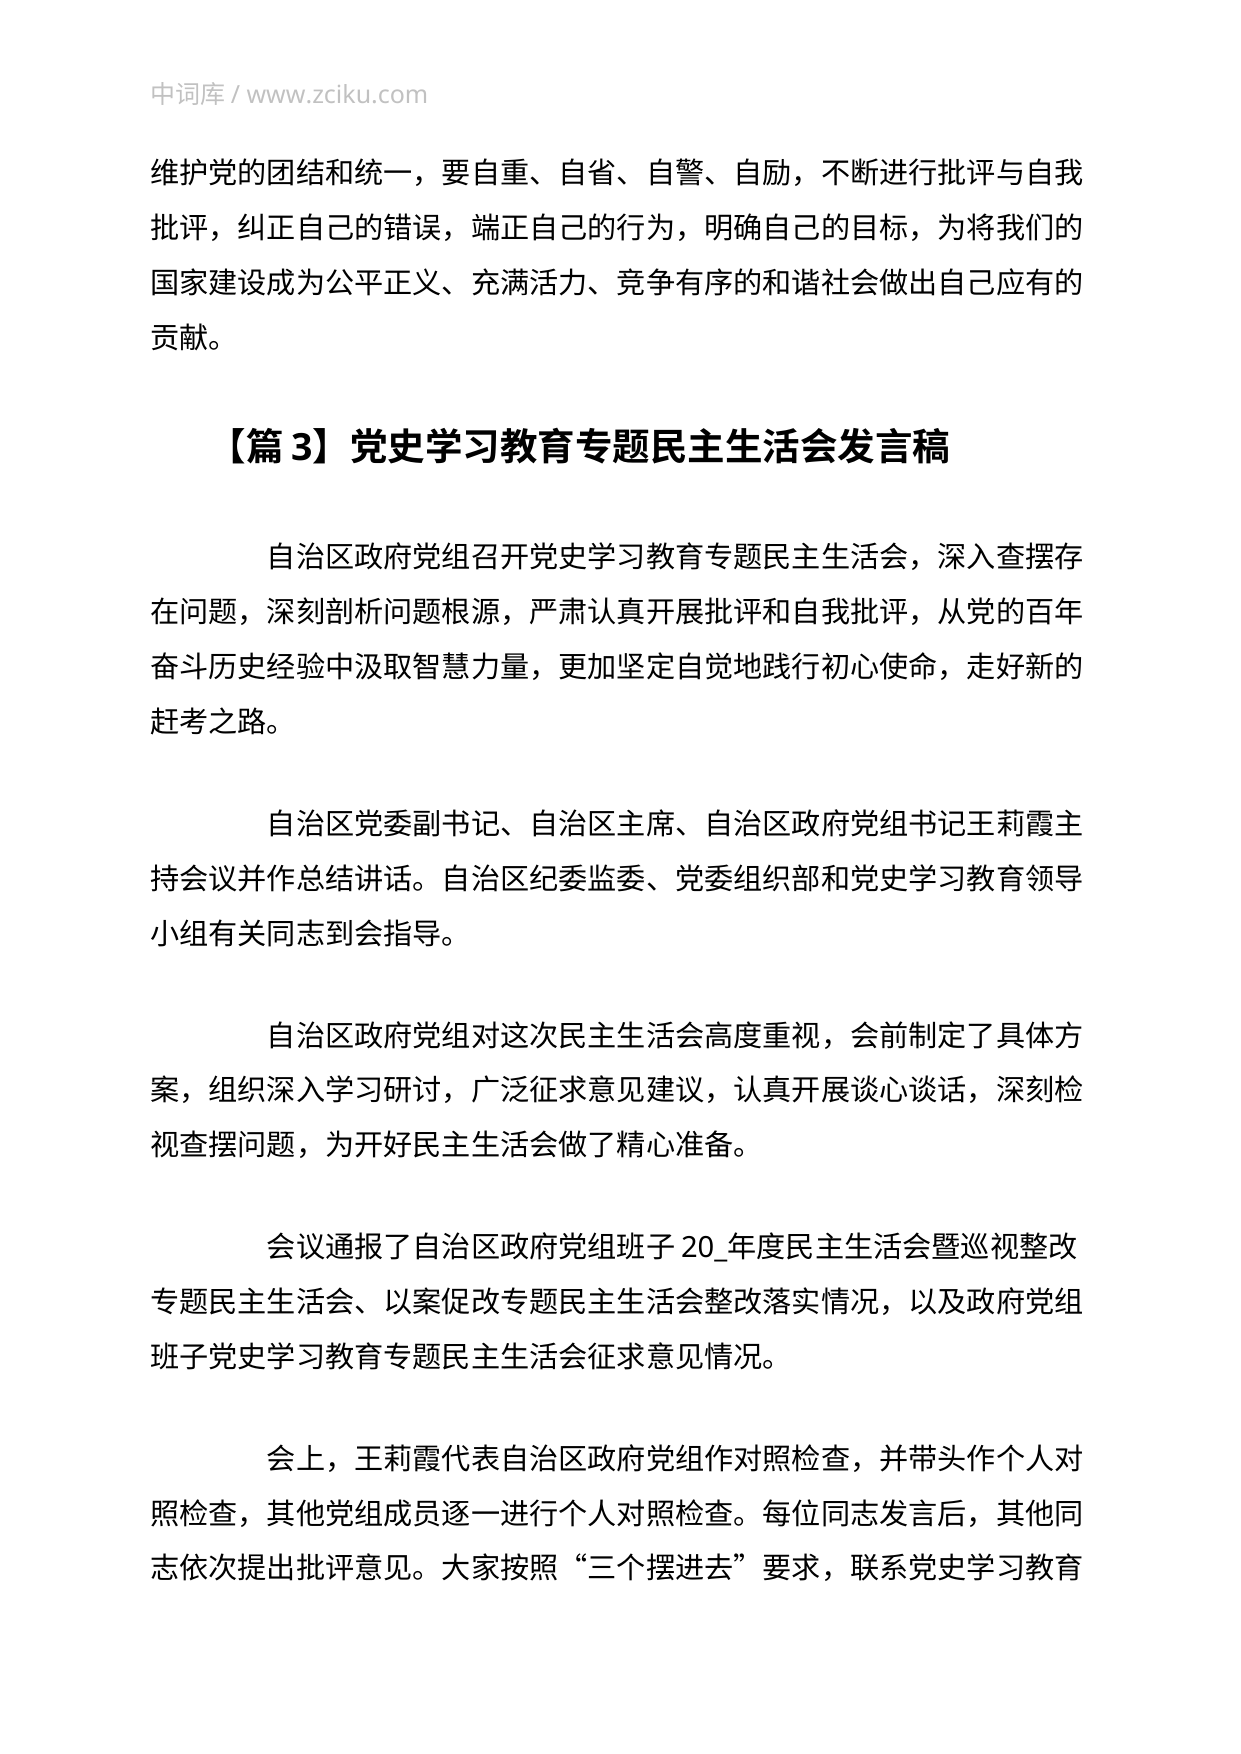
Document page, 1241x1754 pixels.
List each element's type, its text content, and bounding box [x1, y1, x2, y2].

text 自治区政府党组对这次民主生活会高度重视，会前制定了具体方案，组织深入学习研讨，广泛征求意见建议，认真开展谈心谈话，深刻检视查摆问题，为开好民主生活会做了精心准备。 [150, 1012, 1090, 1164]
text 会议通报了自治区政府党组班子20_年度民主生活会暨巡视整改专题民主生活会、以案促改专题民主生活会整改落实情况，以及政府党组班子党史学习教育专题民主生活会征求意见情况。 [150, 1224, 1090, 1376]
text 自治区政府党组召开党史学习教育专题民主生活会，深入查摆存在问题，深刻剖析问题根源，严肃认真开展批评和自我批评，从党的百年奋斗历史经验中汲取智慧力量，更加坚定自觉地践行初心使命，走好新的赶考之路。 [150, 534, 1090, 741]
text 【篇3】党史学习教育专题民主生活会发言稿 [150, 416, 1090, 471]
text 自治区党委副书记、自治区主席、自治区政府党组书记王莉霞主持会议并作总结讲话。自治区纪委监委、党委组织部和党史学习教育领导小组有关同志到会指导。 [150, 801, 1090, 953]
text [150, 1435, 1090, 1587]
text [150, 150, 1090, 357]
